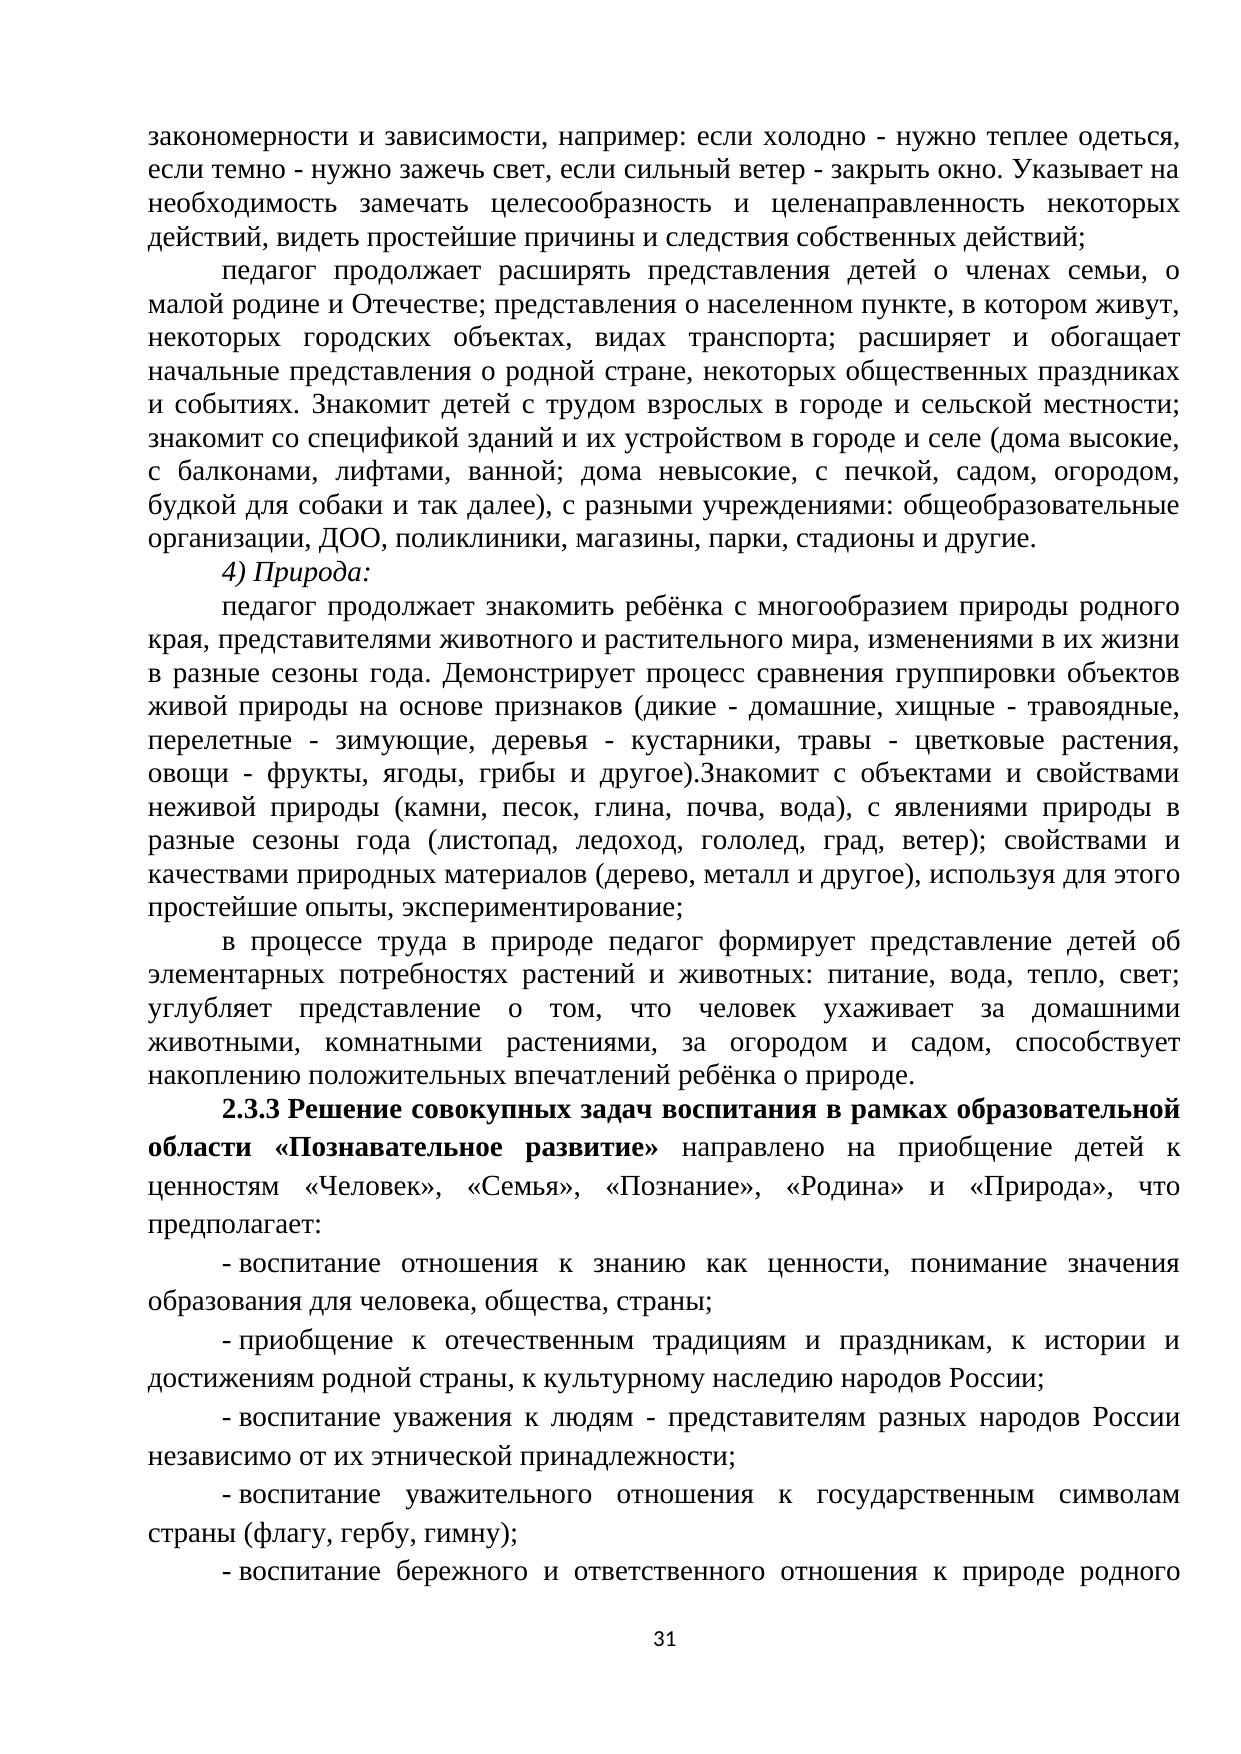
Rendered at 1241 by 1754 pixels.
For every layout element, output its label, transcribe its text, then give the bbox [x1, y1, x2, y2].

text 4) Природа: [148, 554, 1181, 588]
text - воспитание отношения к знанию как ценности, понимание значения образования для человека, общества, страны; [148, 1245, 1181, 1317]
text в процессе труда в природе педагог формирует представление детей об элементарных потребностях растений и животных: питание, вода, тепло, свет; углубляет представление о том, что человек ухаживает за домашними животными, комнатными растениями, за огородом и садом, способствует накоплению положительных впечатлений ребёнка о природе. [148, 923, 1181, 1091]
text - воспитание уважения к людям - представителям разных народов России независимо от их этнической принадлежности; [148, 1399, 1181, 1471]
text педагог продолжает знакомить ребёнка с многообразием природы родного края, представителями животного и растительного мира, изменениями в их жизни в разные сезоны года. Демонстрирует процесс сравнения группировки объектов живой природы на основе признаков (дикие - домашние, хищные - травоядные, перелетные - зимующие, деревья - кустарники, травы - цветковые растения, овощи - фрукты, ягоды, грибы и другое).Знакомит с объектами и свойствами неживой природы (камни, песок, глина, почва, вода), с явлениями природы в разные сезоны года (листопад, ледоход, гололед, град, ветер); свойствами и качествами природных материалов (дерево, металл и другое), используя для этого простейшие опыты, экспериментирование; [148, 588, 1181, 923]
text 2.3.3 Решение совокупных задач воспитания в рамках образовательной области «Познавательное развитие» направлено на приобщение детей к ценностям «Человек», «Семья», «Познание», «Родина» и «Природа», что предполагает: [148, 1091, 1181, 1240]
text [148, 1553, 1181, 1587]
text - приобщение к отечественным традициям и праздникам, к истории и достижениям родной страны, к культурному наследию народов России; [148, 1322, 1181, 1394]
text - воспитание уважительного отношения к государственным символам страны (флагу, гербу, гимну); [148, 1476, 1181, 1548]
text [148, 118, 1181, 252]
text педагог продолжает расширять представления детей о членах семьи, о малой родине и Отечестве; представления о населенном пункте, в котором живут, некоторых городских объектах, видах транспорта; расширяет и обогащает начальные представления о родной стране, некоторых общественных праздниках и событиях. Знакомит детей с трудом взрослых в городе и сельской местности; знакомит со спецификой зданий и их устройством в городе и селе (дома высокие, с балконами, лифтами, ванной; дома невысокие, с печкой, садом, огородом, будкой для собаки и так далее), с разными учреждениями: общеобразовательные организации, ДОО, поликлиники, магазины, парки, стадионы и другие. [148, 252, 1181, 554]
